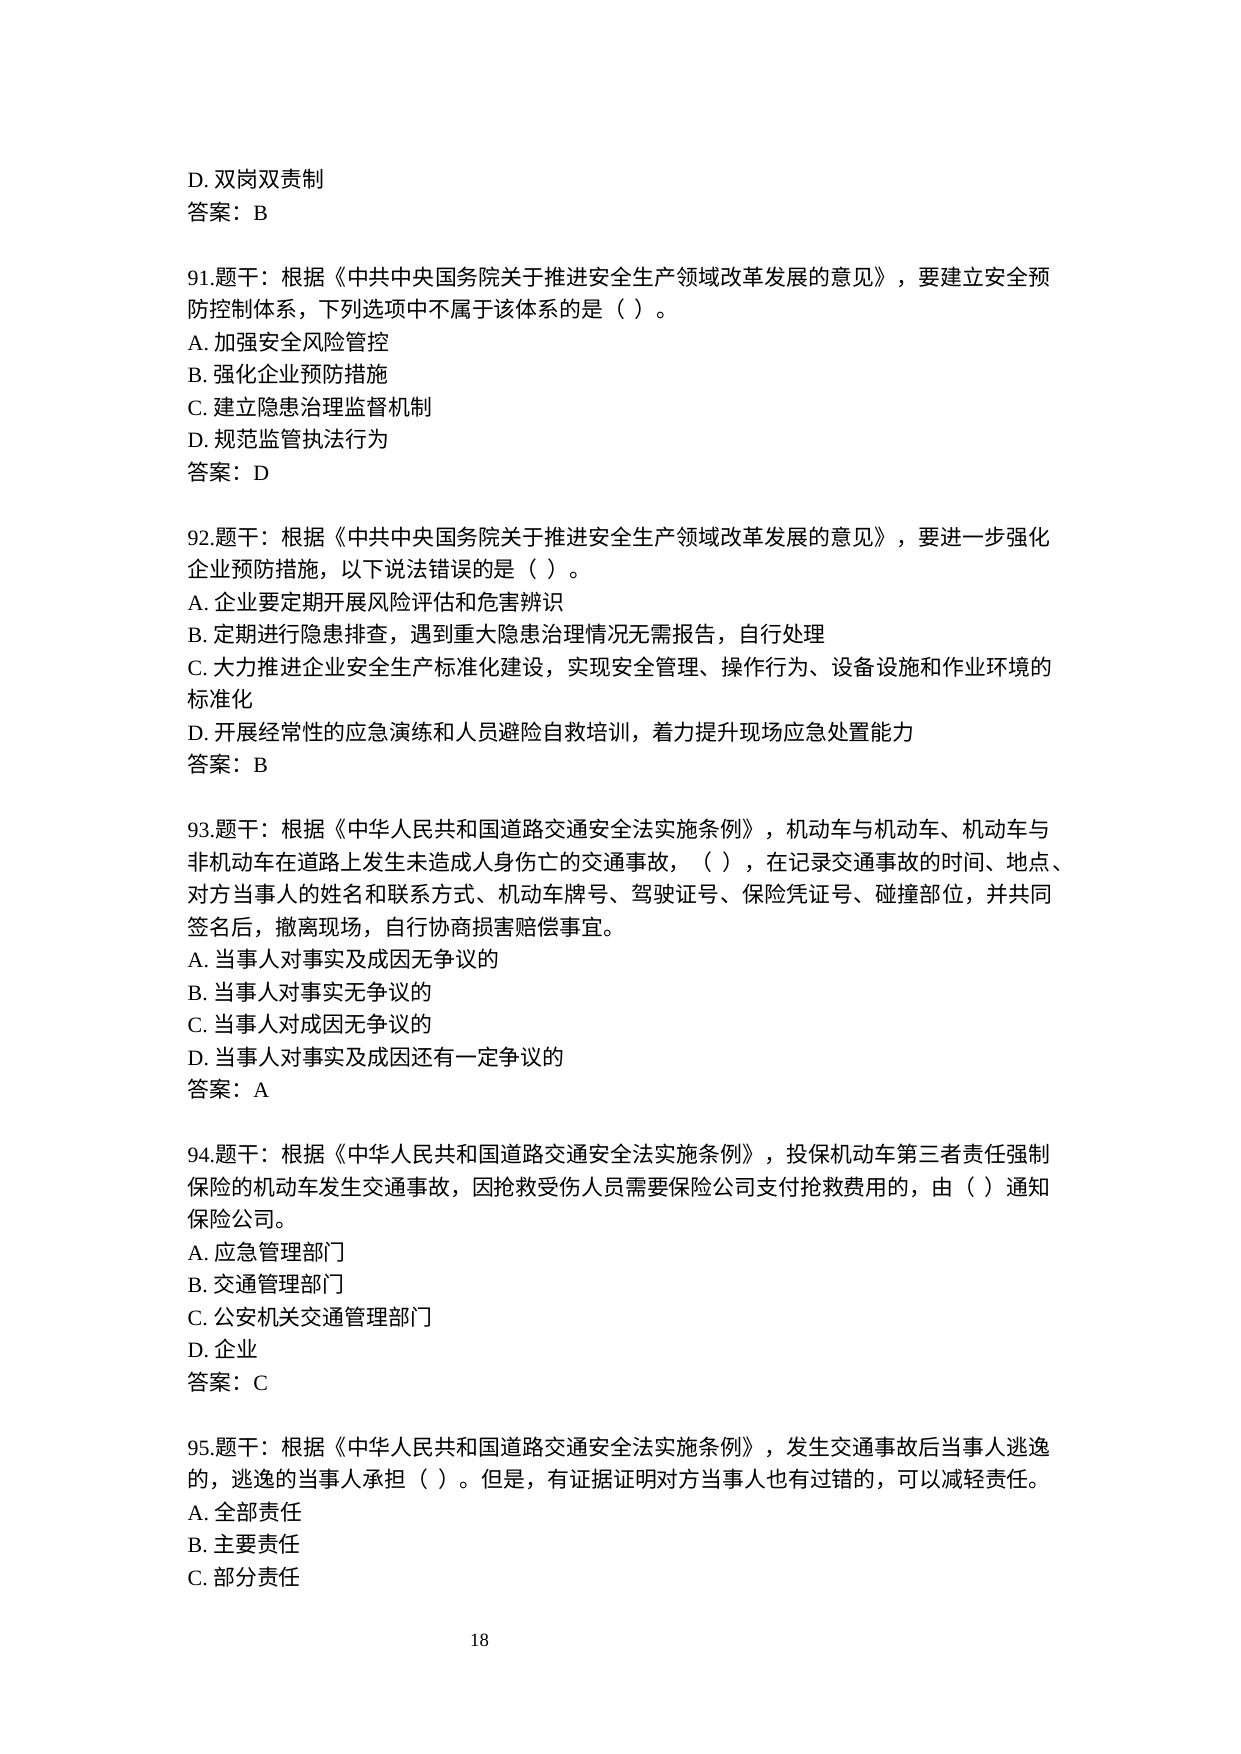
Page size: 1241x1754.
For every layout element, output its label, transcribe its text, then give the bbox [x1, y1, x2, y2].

text D. 双岗双责制 [187, 162, 1053, 194]
text C. 大力推进企业安全生产标准化建设，实现安全管理、操作行为、设备设施和作业环境的标准化 [187, 649, 1053, 714]
text C. 公安机关交通管理部门 [187, 1299, 1053, 1332]
text D. 规范监管执法行为 [187, 422, 1053, 454]
text 93.题干：根据《中华人民共和国道路交通安全法实施条例》，机动车与机动车、机动车与非机动车在道路上发生未造成人身伤亡的交通事故，（ ），在记录交通事故的时间、地点、对方当事人的姓名和联系方式、机动车牌号、驾驶证号、保险凭证号、碰撞部位，并共同签名后，撤离现场，自行协商损害赔偿事宜。 [187, 812, 1053, 942]
text B. 定期进行隐患排查，遇到重大隐患治理情况无需报告，自行处理 [187, 617, 1053, 649]
text D. 企业 [187, 1332, 1053, 1364]
text B. 强化企业预防措施 [187, 357, 1053, 389]
text 答案：D [187, 454, 1053, 487]
text B. 主要责任 [187, 1527, 1053, 1559]
text A. 企业要定期开展风险评估和危害辨识 [187, 584, 1053, 617]
text C. 部分责任 [187, 1559, 1053, 1592]
text 答案：C [187, 1364, 1053, 1397]
text A. 全部责任 [187, 1494, 1053, 1527]
text A. 应急管理部门 [187, 1234, 1053, 1267]
text 94.题干：根据《中华人民共和国道路交通安全法实施条例》，投保机动车第三者责任强制保险的机动车发生交通事故，因抢救受伤人员需要保险公司支付抢救费用的，由（ ）通知保险公司。 [187, 1137, 1053, 1234]
text C. 当事人对成因无争议的 [187, 1007, 1053, 1039]
text 答案：B [187, 747, 1053, 779]
text 答案：A [187, 1072, 1053, 1104]
text D. 当事人对事实及成因还有一定争议的 [187, 1039, 1053, 1072]
text 答案：B [187, 194, 1053, 227]
text A. 当事人对事实及成因无争议的 [187, 942, 1053, 974]
text B. 当事人对事实无争议的 [187, 974, 1053, 1007]
text 95.题干：根据《中华人民共和国道路交通安全法实施条例》，发生交通事故后当事人逃逸的，逃逸的当事人承担（ ）。但是，有证据证明对方当事人也有过错的，可以减轻责任。 [187, 1429, 1053, 1494]
text C. 建立隐患治理监督机制 [187, 389, 1053, 422]
text D. 开展经常性的应急演练和人员避险自救培训，着力提升现场应急处置能力 [187, 714, 1053, 747]
text A. 加强安全风险管控 [187, 324, 1053, 357]
text 92.题干：根据《中共中央国务院关于推进安全生产领域改革发展的意见》，要进一步强化企业预防措施，以下说法错误的是（ ）。 [187, 519, 1053, 584]
text B. 交通管理部门 [187, 1267, 1053, 1299]
text 91.题干：根据《中共中央国务院关于推进安全生产领域改革发展的意见》，要建立安全预防控制体系，下列选项中不属于该体系的是（ ）。 [187, 259, 1053, 324]
